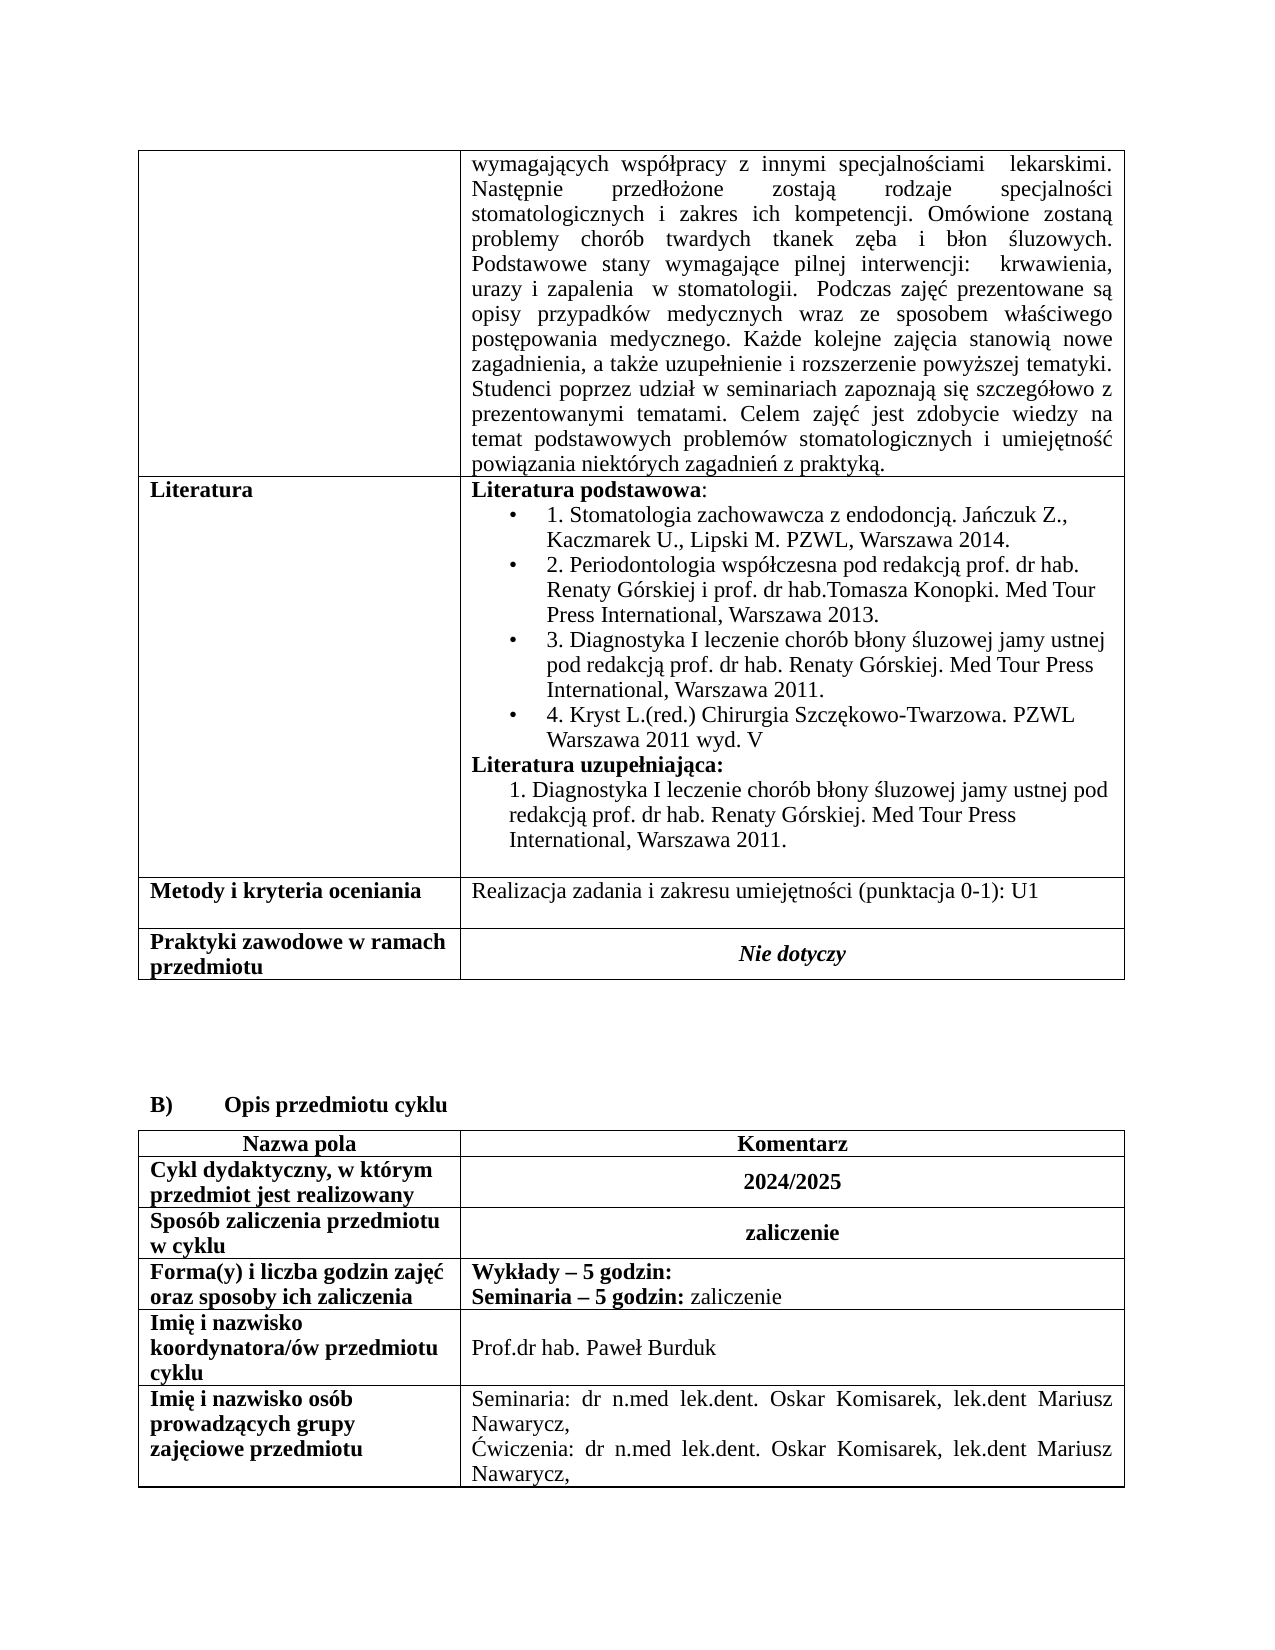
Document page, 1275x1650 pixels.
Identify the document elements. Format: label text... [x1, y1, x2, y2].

table_cell Cykl dydaktyczny, w którym przedmiot jest realizowany [139, 1157, 460, 1207]
table_cell Literatura podstawowa: 1. Stomatologia zachowawcza z endodoncją. Jańczuk Z., Kaczmarek U., Lipski M. PZWL, Warszawa 2014. 2. Periodontologia współczesna pod redakcją prof. dr hab. Renaty Górskiej i prof. dr hab.Tomasza Konopki. Med Tour Press International, Warszawa 2013. 3. Diagnostyka I leczenie chorób błony śluzowej jamy ustnej pod redakcją prof. dr hab. Renaty Górskiej. Med Tour Press International, Warszawa 2011. 4. Kryst L.(red.) Chirurgia Szczękowo-Twarzowa. PZWL Warszawa 2011 wyd. V Literatura uzupełniająca: 1. Diagnostyka I leczenie chorób błony śluzowej jamy ustnej pod redakcją prof. dr hab. Renaty Górskiej. Med Tour Press International, Warszawa 2011. [461, 477, 1124, 877]
table_header Nazwa pola [139, 1131, 460, 1156]
table_cell Praktyki zawodowe w ramach przedmiotu [139, 929, 460, 979]
table_cell Forma(y) i liczba godzin zajęć oraz sposoby ich zaliczenia [139, 1259, 460, 1309]
table_cell Imię i nazwisko koordynatora/ów przedmiotu cyklu [139, 1310, 460, 1385]
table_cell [139, 1386, 460, 1486]
text B) Opis przedmiotu cyklu [150, 1093, 1125, 1118]
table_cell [461, 1386, 1124, 1486]
table_cell Nie dotyczy [461, 929, 1124, 979]
table_cell Realizacja zadania i zakresu umiejętności (punktacja 0-1): U1 [461, 878, 1124, 928]
table_cell Metody i kryteria oceniania [139, 878, 460, 928]
table_cell Prof.dr hab. Paweł Burduk [461, 1310, 1124, 1385]
table_cell Wykłady – 5 godzin: Seminaria – 5 godzin: zaliczenie [461, 1259, 1124, 1309]
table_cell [461, 151, 1124, 476]
table_cell zaliczenie [461, 1208, 1124, 1258]
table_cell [139, 151, 460, 476]
table_cell Literatura [139, 477, 460, 877]
table_header Komentarz [461, 1131, 1124, 1156]
table_cell 2024/2025 [461, 1157, 1124, 1207]
table_cell Sposób zaliczenia przedmiotu w cyklu [139, 1208, 460, 1258]
